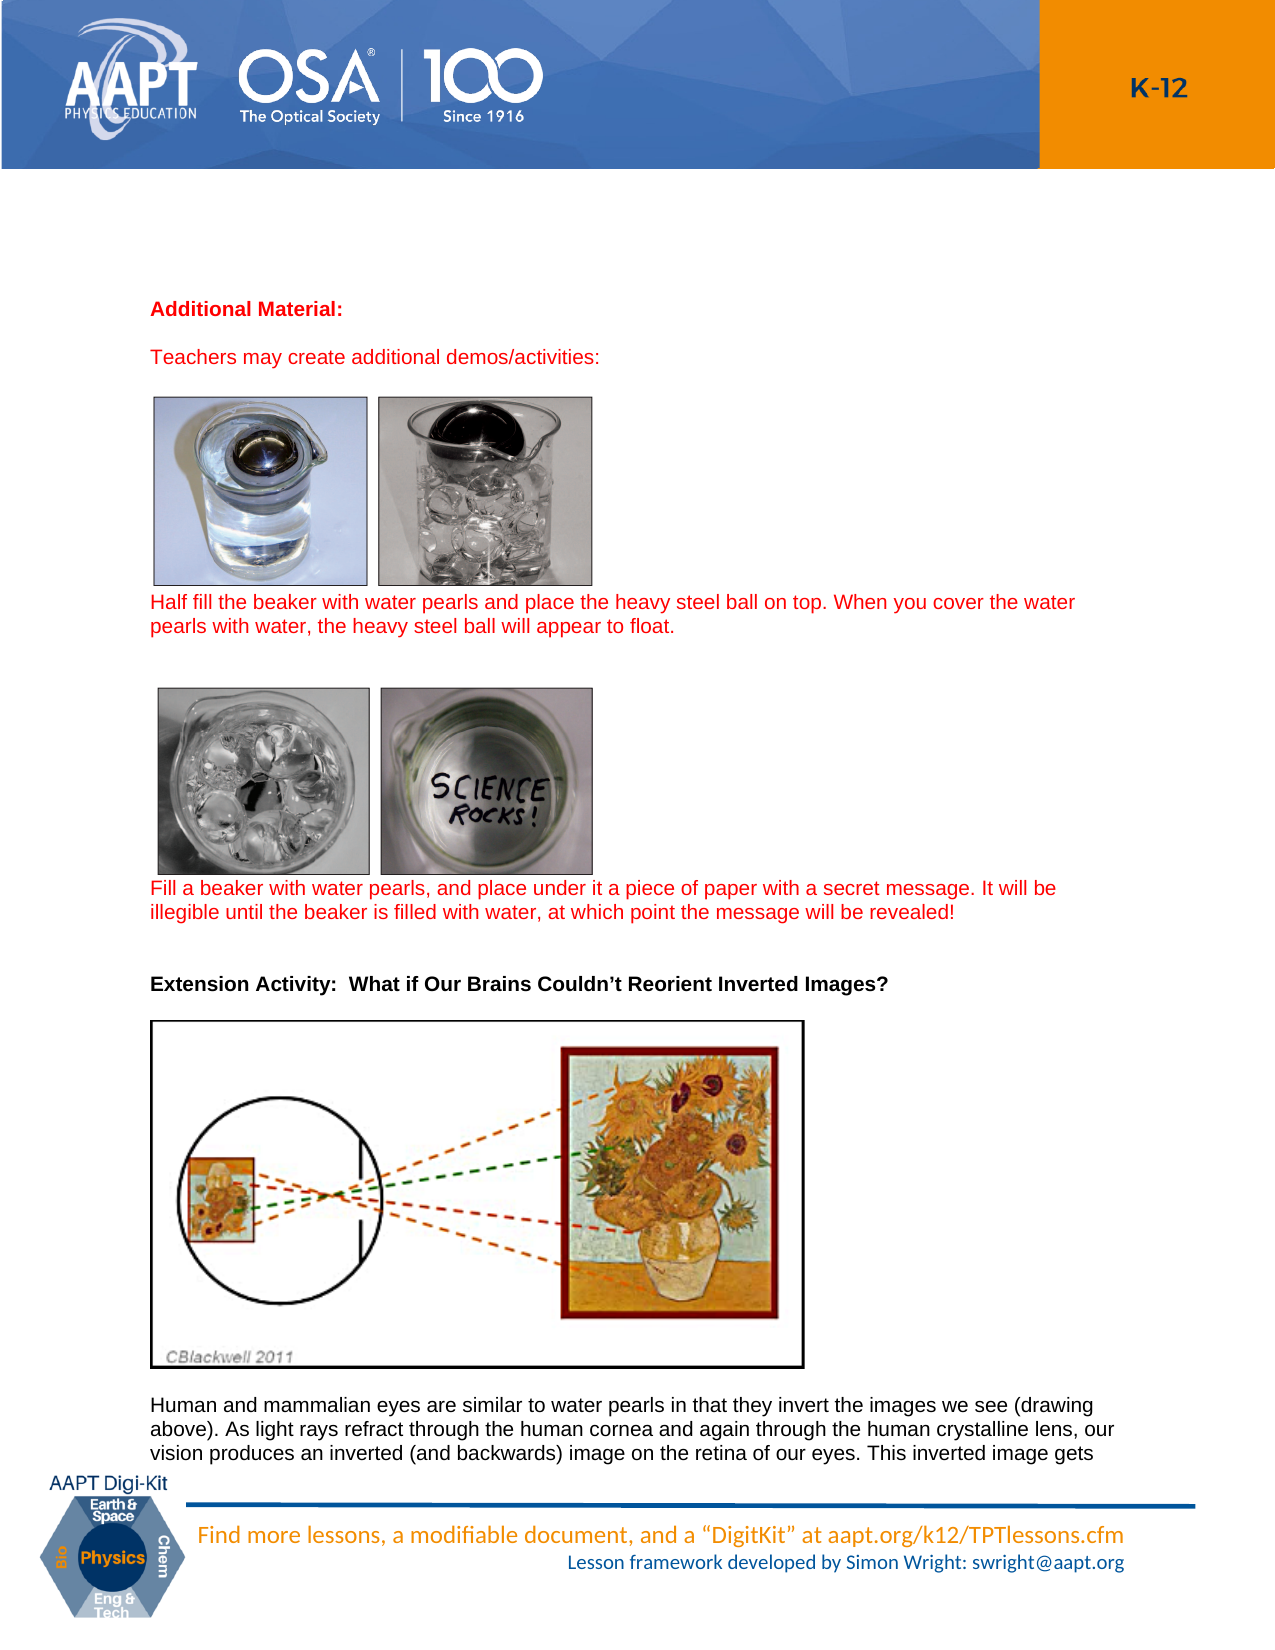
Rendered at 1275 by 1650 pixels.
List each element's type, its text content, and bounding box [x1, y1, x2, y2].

picture [150, 392, 594, 590]
text Teachers may create additional demos/activities: [150, 345, 1125, 369]
text Additional Material: [150, 297, 1125, 321]
text Extension Activity: What if Our Brains Couldn’t Reorient Inverted Images? [150, 972, 1125, 996]
picture [155, 685, 595, 877]
text Fill a beaker with water pearls, and place under it a piece of paper with a secret message. It will be illegible until the beaker is filled with water, at which point the message will be revealed! [150, 876, 1125, 924]
text Half fill the beaker with water pearls and place the heavy steel ball on top. When you cover the water pearls with water, the heavy steel ball will appear to float. [150, 589, 1125, 637]
picture [1, 0, 1275, 169]
picture [37, 1468, 186, 1618]
picture [150, 1020, 805, 1369]
